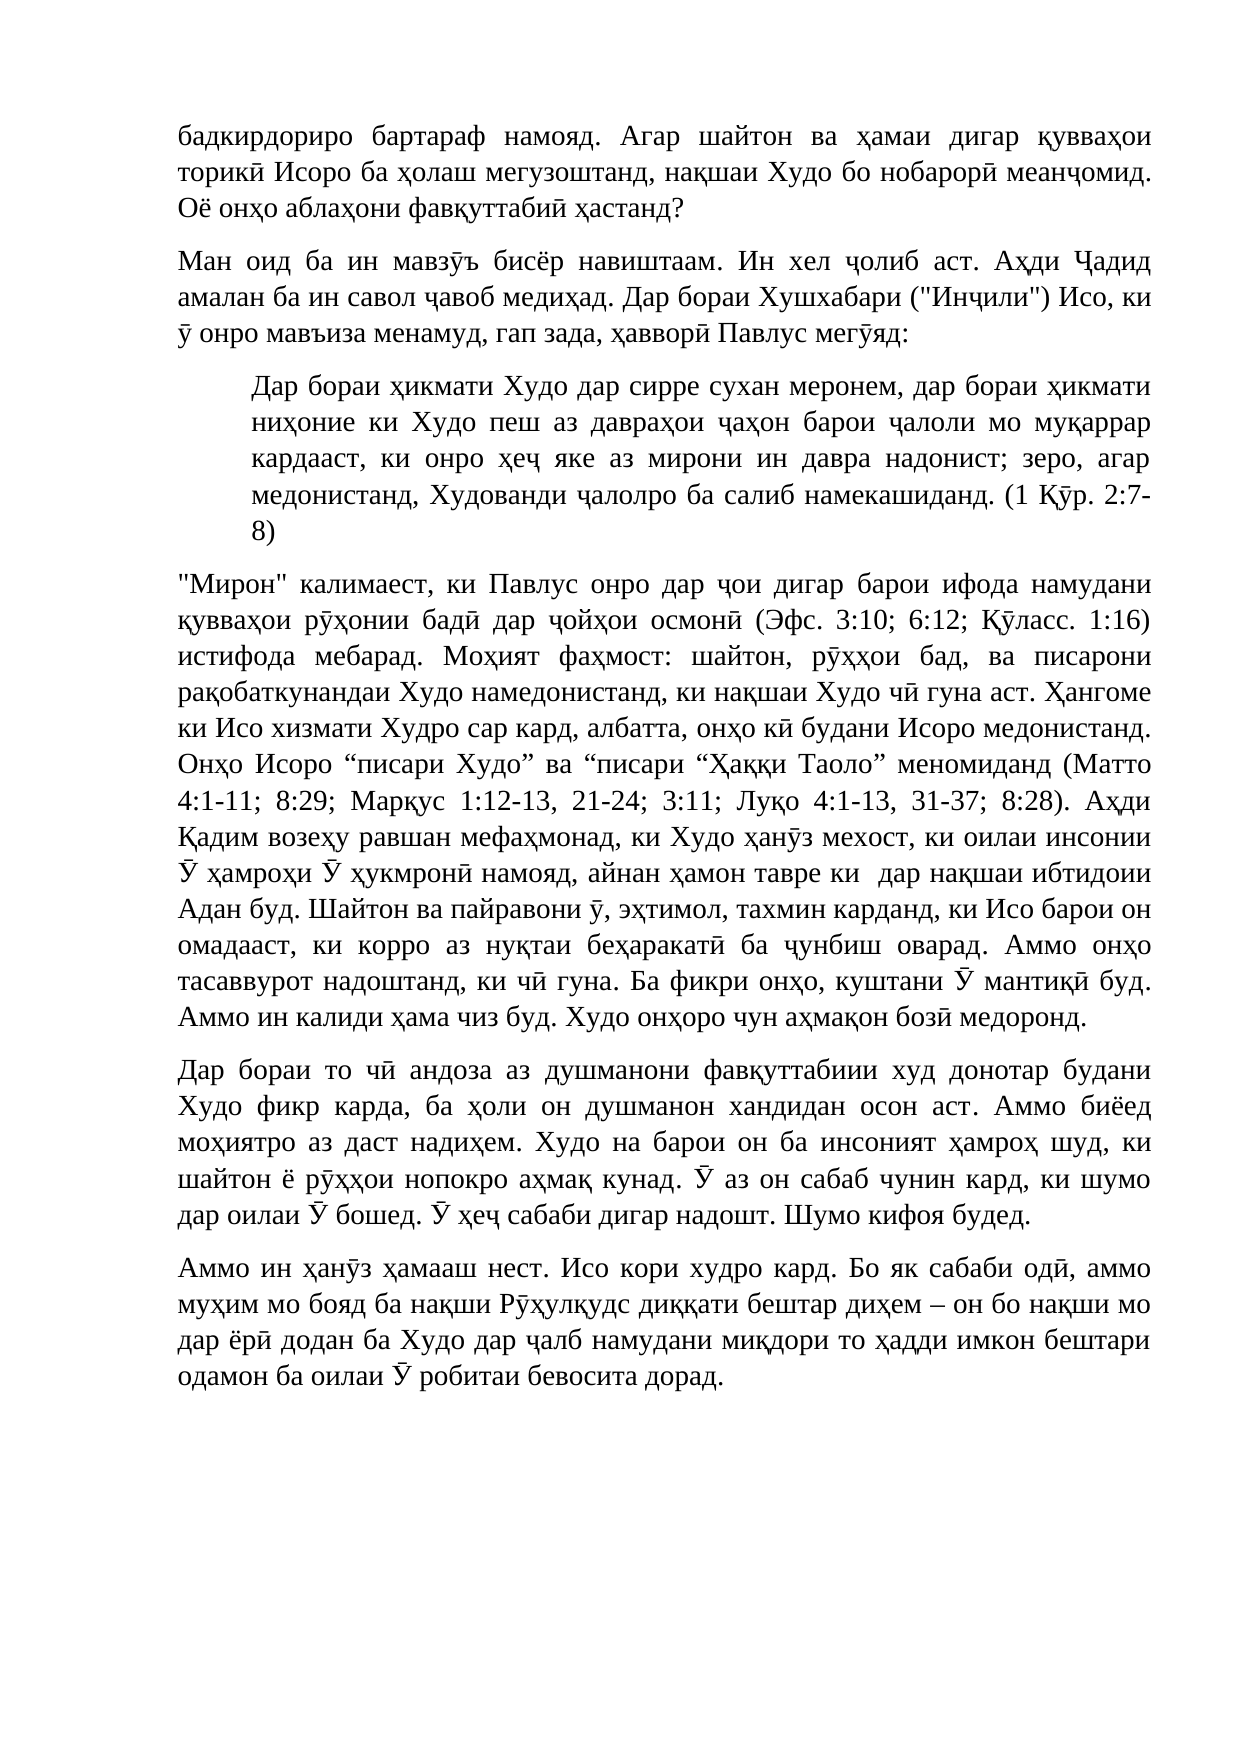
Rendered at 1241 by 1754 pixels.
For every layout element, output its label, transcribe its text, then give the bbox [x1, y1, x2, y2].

text "Мирон" калимаест, ки Павлус онро дар ҷои дигар барои ифода намудани қувваҳои рӯҳонии бадӣ дар ҷойҳои осмонӣ (Эфс. 3:10; 6:12; Қӯласс. 1:16) истифода мебарад. Моҳият фаҳмост: шайтон, рӯҳҳои бад, ва писарони рақобаткунандаи Худо намедонистанд, ки нақшаи Худо чӣ гуна аст. Ҳангоме ки Исо хизмати Худро сар кард, албатта, онҳо кӣ будани Исоро медонистанд. Онҳо Исоро “писари Худо” ва “писари “Ҳаққи Таоло” меномиданд (Матто 4:1-11; 8:29; Марқус 1:12-13, 21-24; 3:11; Луқо 4:1-13, 31-37; 8:28). Аҳди Қадим возеҳу равшан мефаҳмонад, ки Худо ҳанӯз мехост, ки оилаи инсонии Ӯ ҳамроҳи Ӯ ҳукмронӣ намояд, айнан ҳамон тавре ки дар нақшаи ибтидоии Адан буд. Шайтон ва пайравони ӯ, эҳтимол, тахмин карданд, ки Исо барои он омадааст, ки корро аз нуқтаи беҳаракатӣ ба ҷунбиш оварад. Аммо онҳо тасаввурот надоштанд, ки чӣ гуна. Ба фикри онҳо, куштани Ӯ мантиқӣ буд. Аммо ин калиди ҳама чиз буд. Худо онҳоро чун аҳмақон бозӣ медоронд. [177, 566, 1152, 1033]
text Дар бораи ҳикмати Худо дар сирре сухан меронем, дар бораи ҳикмати ниҳоние ки Худо пеш аз давраҳои ҷаҳон барои ҷалоли мо муқаррар кардааст, ки онро ҳеҷ яке аз мирони ин давра надонист; зеро, агар медонистанд, Худованди ҷалолро ба салиб намекашиданд. (1 Қӯр. 2:7-8) [251, 368, 1152, 546]
text Аммо ин ҳанӯз ҳамааш нест. Исо кори худро кард. Бо як сабаби одӣ, аммо муҳим мо бояд ба нақши Рӯҳулқудс диққати бештар диҳем – он бо нақши мо дар ёрӣ додан ба Худо дар ҷалб намудани миқдори то ҳадди имкон бештари одамон ба оилаи Ӯ робитаи бевосита дорад. [177, 1250, 1152, 1392]
text Ман оид ба ин мавзӯъ бисёр навиштаам. Ин хел ҷолиб аст. Аҳди Ҷадид амалан ба ин савол ҷавоб медиҳад. Дар бораи Хушхабари ("Инҷили") Исо, ки ӯ онро мавъиза менамуд, гап зада, ҳавворӣ Павлус мегӯяд: [177, 243, 1152, 349]
text Дар бораи то чӣ андоза аз душманони фавқуттабиии худ донотар будани Худо фикр карда, ба ҳоли он душманон хандидан осон аст. Аммо биёед моҳиятро аз даст надиҳем. Худо на барои он ба инсоният ҳамроҳ шуд, ки шайтон ё рӯҳҳои нопокро аҳмақ кунад. Ӯ аз он сабаб чунин кард, ки шумо дар оилаи Ӯ бошед. Ӯ ҳеҷ сабаби дигар надошт. Шумо кифоя будед. [177, 1052, 1152, 1230]
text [177, 118, 1152, 224]
